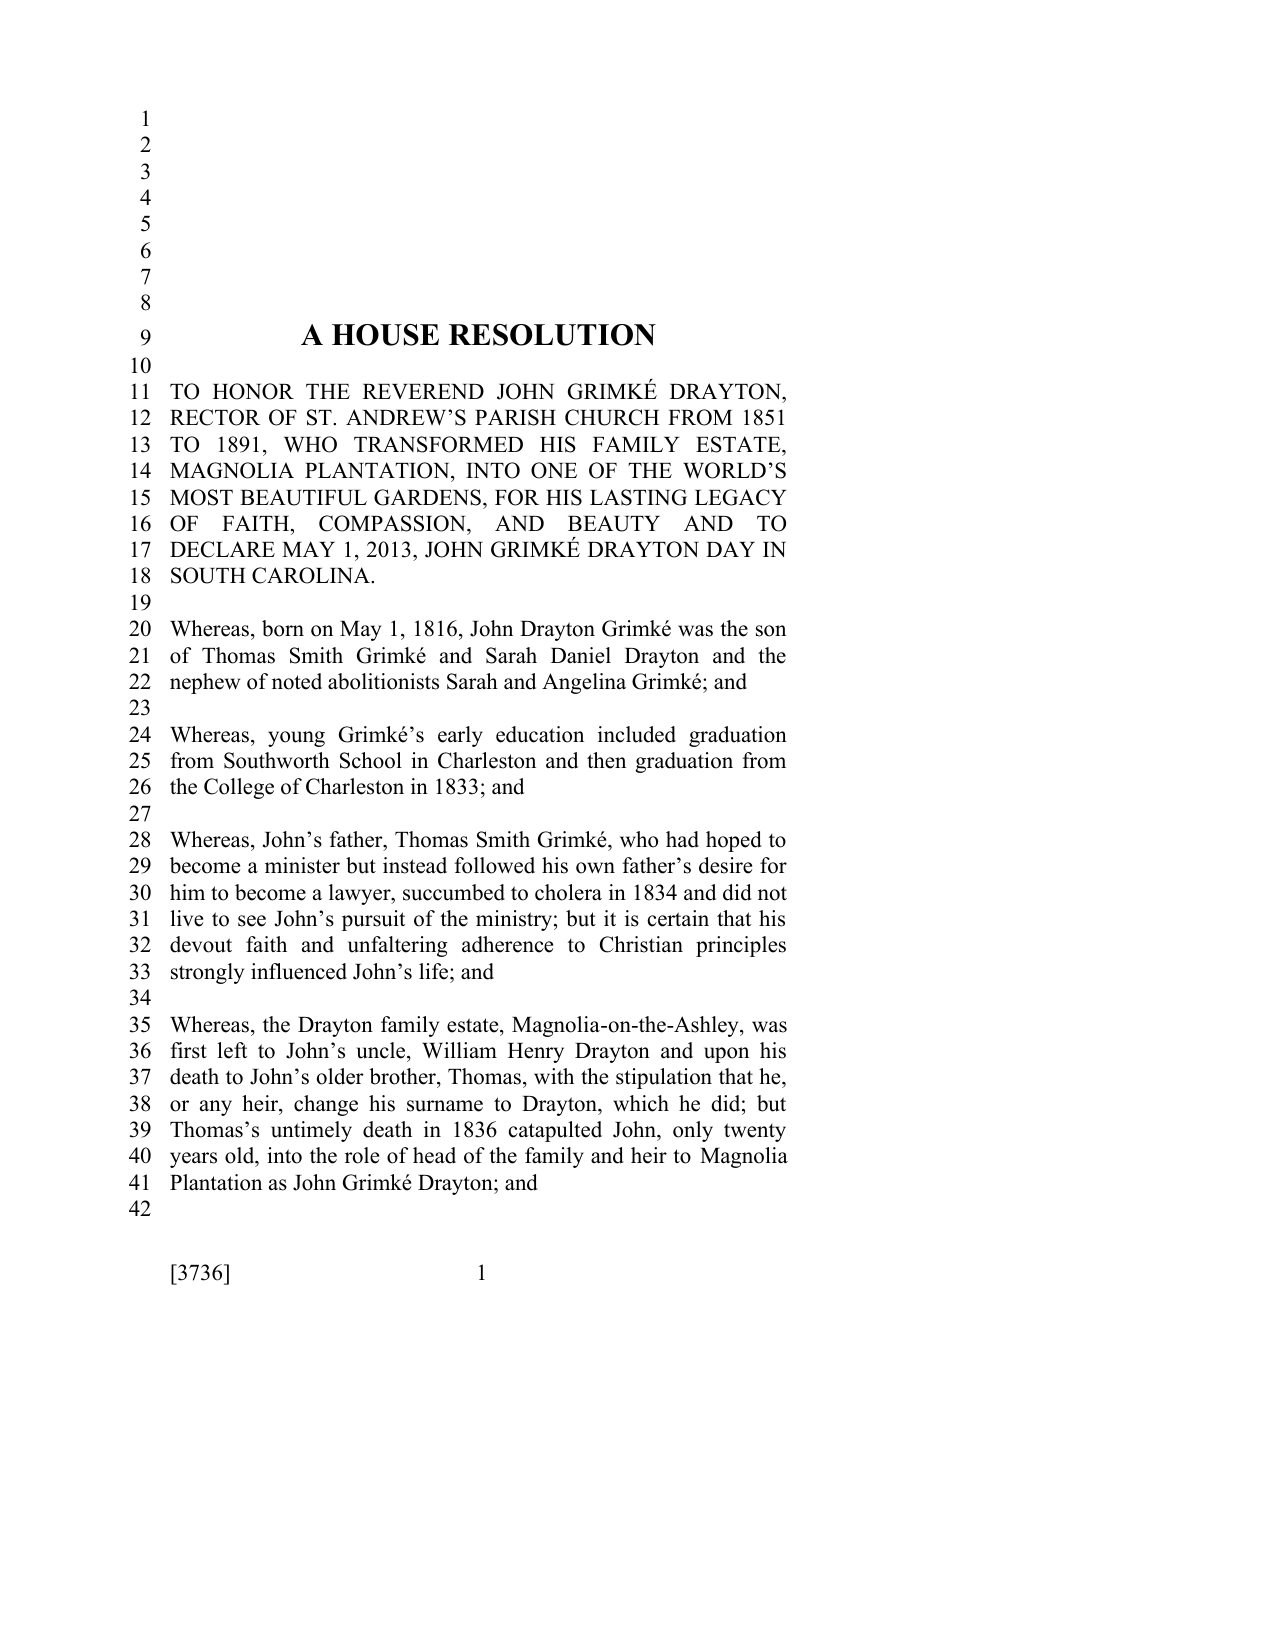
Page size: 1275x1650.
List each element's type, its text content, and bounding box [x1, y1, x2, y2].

text Whereas, John’s father, Thomas Smith Grimké, who had hoped to become a minister but instead followed his own father’s desire for him to become a lawyer, succumbed to cholera in 1834 and did not live to see John’s pursuit of the ministry; but it is certain that his devout faith and unfaltering adherence to Christian principles strongly influenced John’s life; and [169, 826, 787, 984]
text Whereas, young Grimké’s early education included graduation from Southworth School in Charleston and then graduation from the College of Charleston in 1833; and [169, 721, 787, 800]
text Whereas, the Drayton family estate, Magnolia-on-the-Ashley, was first left to John’s uncle, William Henry Drayton and upon his death to John’s older brother, Thomas, with the stipulation that he, or any heir, change his surname to Drayton, which he did; but Thomas’s untimely death in 1836 catapulted John, only twenty years old, into the role of head of the family and heir to Magnolia Plantation as John Grimké Drayton; and [169, 1011, 787, 1195]
text A HOUSE RESOLUTION [169, 316, 787, 352]
text Whereas, born on May 1, 1816, John Drayton Grimké was the son of Thomas Smith Grimké and Sarah Daniel Drayton and the nephew of noted abolitionists Sarah and Angelina Grimké; and [169, 615, 787, 694]
text TO HONOR THE REVEREND JOHN GRIMKÉ DRAYTON, RECTOR OF ST. ANDREW’S PARISH CHURCH FROM 1851 TO 1891, WHO TRANSFORMED HIS FAMILY ESTATE, MAGNOLIA PLANTATION, INTO ONE OF THE WORLD’S MOST BEAUTIFUL GARDENS, FOR HIS LASTING LEGACY OF FAITH, COMPASSION, AND BEAUTY AND TO DECLARE MAY 1, 2013, JOHN GRIMKÉ DRAYTON DAY IN SOUTH CAROLINA. [169, 378, 787, 589]
